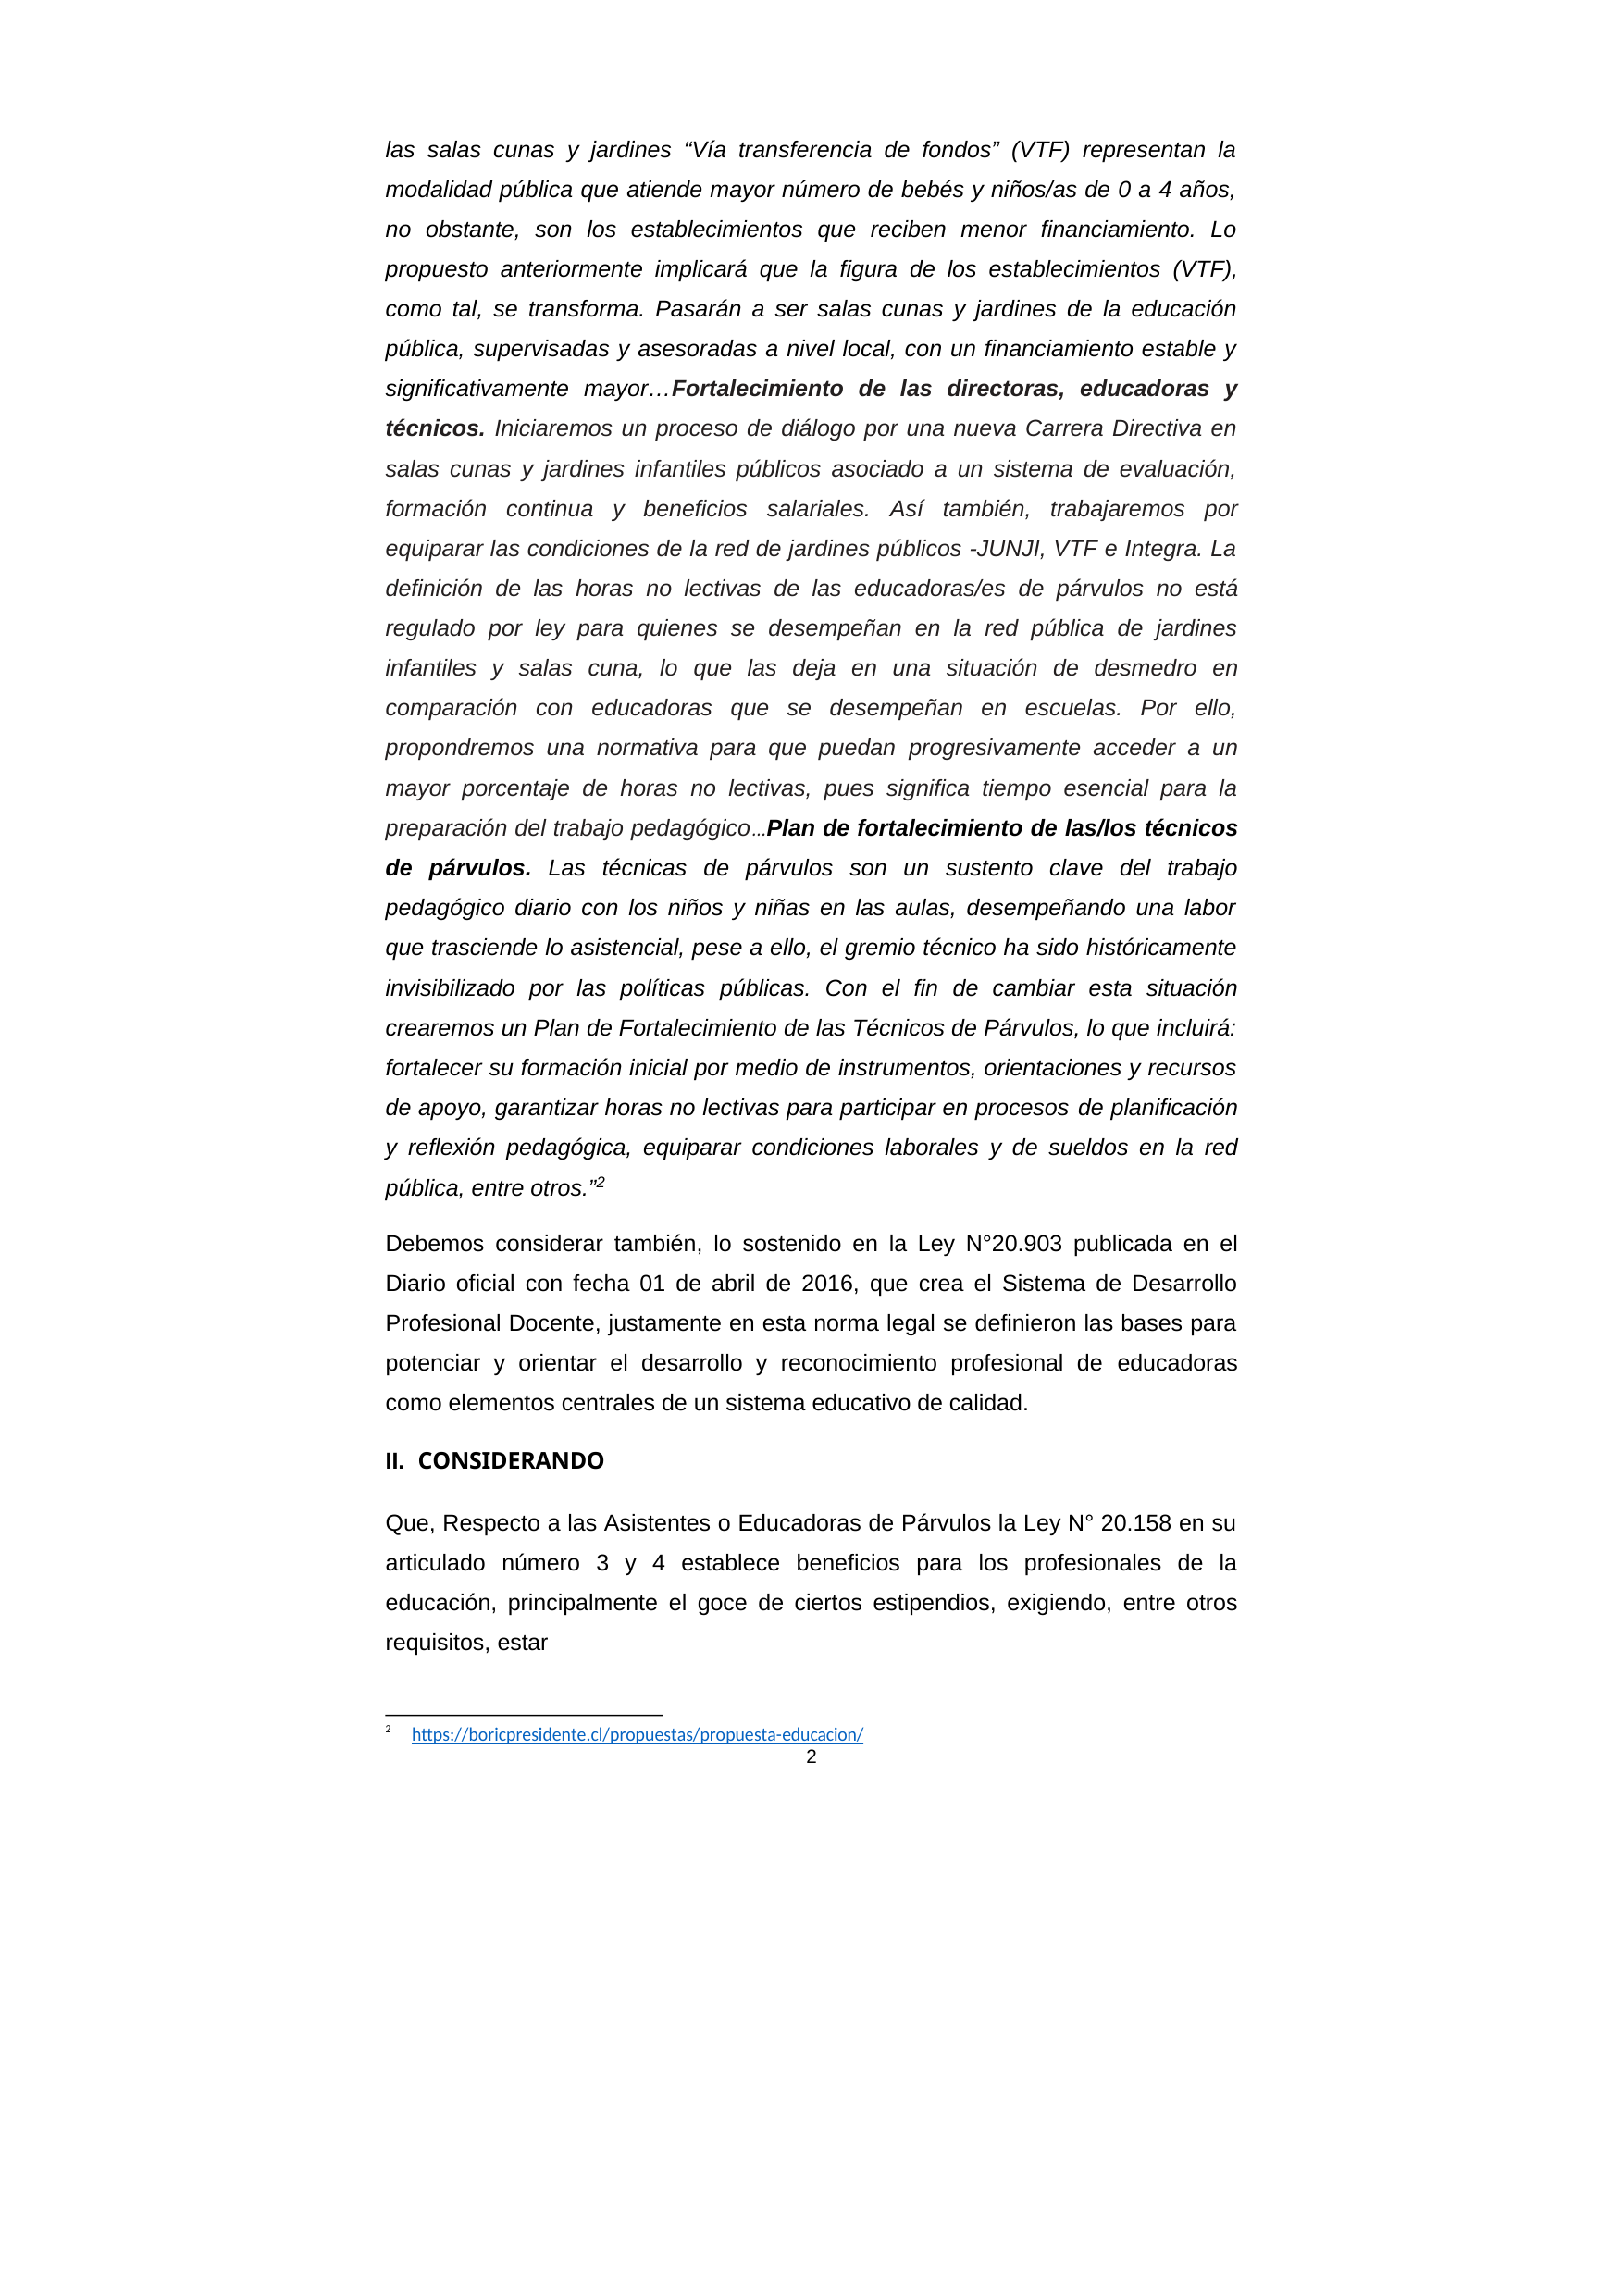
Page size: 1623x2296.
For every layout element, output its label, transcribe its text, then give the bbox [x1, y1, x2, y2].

text las salas cunas y jardines “Vía transferencia de fondos” (VTF) representan la modalidad pública que atiende mayor número de bebés y niños/as de 0 a 4 años, no obstante, son los establecimientos que reciben menor financiamiento. Lo propuesto anteriormente implicará que la figura de los establecimientos (VTF), como tal, se transforma. Pasarán a ser salas cunas y jardines de la educación pública, supervisadas y asesoradas a nivel local, con un financiamiento estable y significativamente mayor…Fortalecimiento de las directoras, educadoras y técnicos. Iniciaremos un proceso de diálogo por una nueva Carrera Directiva en salas cunas y jardines infantiles públicos asociado a un sistema de evaluación, formación continua y beneficios salariales. Así también, trabajaremos por equiparar las condiciones de la red de jardines públicos -JUNJI, VTF e Integra. La definición de las horas no lectivas de las educadoras/es de párvulos no está regulado por ley para quienes se desempeñan en la red pública de jardines infantiles y salas cuna, lo que las deja en una situación de desmedro en comparación con educadoras que se desempeñan en escuelas. Por ello, propondremos una normativa para que puedan progresivamente acceder a un mayor porcentaje de horas no lectivas, pues significa tiempo esencial para la preparación del trabajo pedagógico…Plan de fortalecimiento de las/los técnicos de párvulos. Las técnicas de párvulos son un sustento clave del trabajo pedagógico diario con los niños y niñas en las aulas, desempeñando una labor que trasciende lo asistencial, pese a ello, el gremio técnico ha sido históricamente invisibilizado por las políticas públicas. Con el fin de cambiar esta situación crearemos un Plan de Fortalecimiento de las Técnicos de Párvulos, lo que incluirá: fortalecer su formación inicial por medio de instrumentos, orientaciones y recursos de apoyo, garantizar horas no lectivas para participar en procesos de planificación y reflexión pedagógica, equiparar condiciones laborales y de sueldos en la red pública, entre otros.”2 [385, 135, 1238, 1200]
text Que, Respecto a las Asistentes o Educadoras de Párvulos la Ley N° 20.158 en su articulado número 3 y 4 establece beneficios para los profesionales de la educación, principalmente el goce de ciertos estipendios, exigiendo, entre otros requisitos, estar [385, 1509, 1238, 1656]
text 2 https://boricpresidente.cl/propuestas/propuesta-educacion/ [385, 1722, 1390, 1745]
subtitle CONSIDERANDO [385, 1445, 1390, 1476]
text Debemos considerar también, lo sostenido en la Ley N°20.903 publicada en el Diario oficial con fecha 01 de abril de 2016, que crea el Sistema de Desarrollo Profesional Docente, justamente en esta norma legal se definieron las bases para potenciar y orientar el desarrollo y reconocimiento profesional de educadoras como elementos centrales de un sistema educativo de calidad. [385, 1230, 1238, 1416]
text 2 [233, 1745, 1390, 1768]
